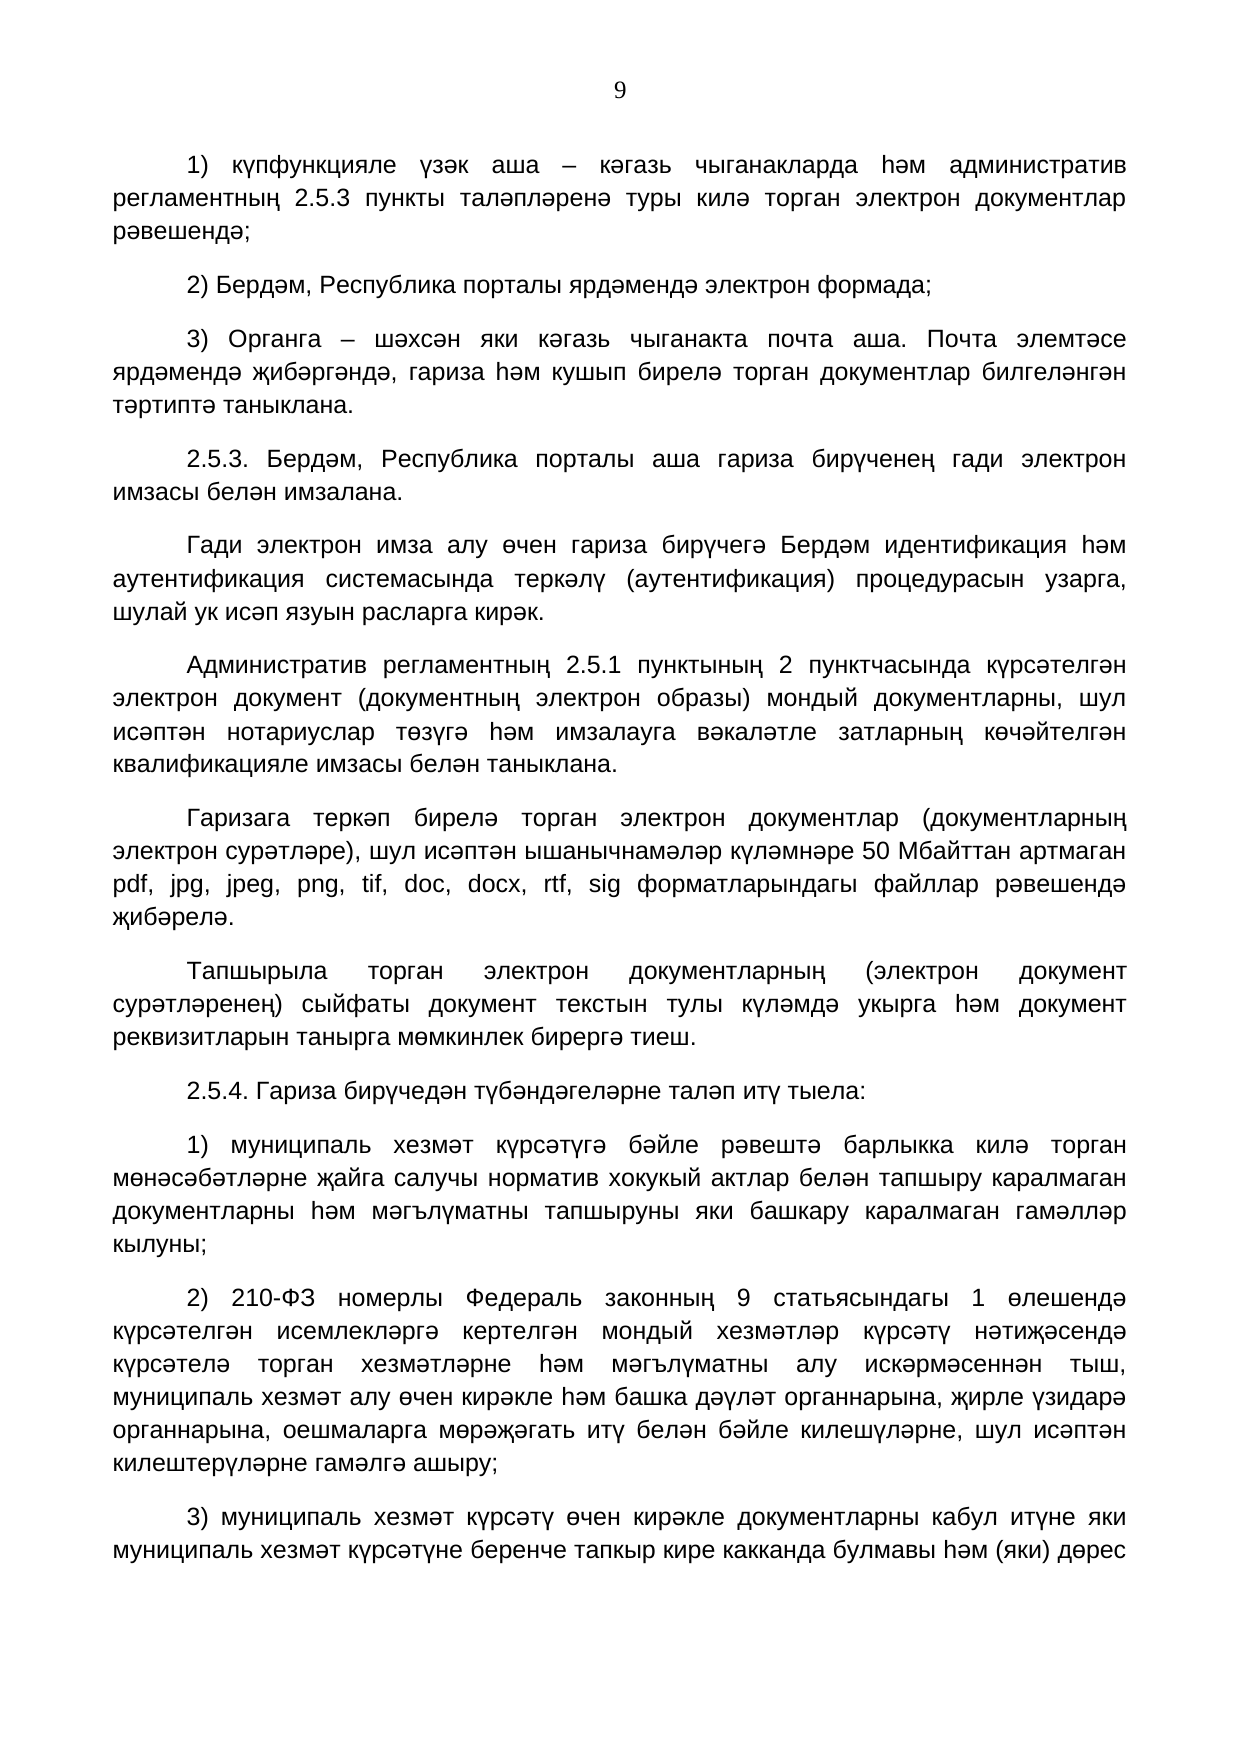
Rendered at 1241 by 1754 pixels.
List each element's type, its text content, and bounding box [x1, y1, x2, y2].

text 2) Бердәм, Республика порталы ярдәмендә электрон формада; [112, 270, 1128, 299]
text 2) 210-ФЗ номерлы Федераль законның 9 статьясындагы 1 өлешендә күрсәтелгән исемлекләргә кертелгән мондый хезмәтләр күрсәтү нәтиҗәсендә күрсәтелә торган хезмәтләрне һәм мәгълүматны алу искәрмәсеннән тыш, муниципаль хезмәт алу өчен кирәкле һәм башка дәүләт органнарына, җирле үзидарә органнарына, оешмаларга мөрәҗәгать итү белән бәйле килешүләрне, шул исәптән килештерүләрне гамәлгә ашыру; [112, 1283, 1128, 1477]
text Гаризага теркәп бирелә торган электрон документлар (документларның электрон сурәтләре), шул исәптән ышанычнамәләр күләмнәре 50 Мбайттан артмаган pdf, jpg, jpeg, png, tif, doc, docx, rtf, sig форматларындагы файллар рәвешендә җибәрелә. [112, 803, 1128, 931]
text 1) муниципаль хезмәт күрсәтүгә бәйле рәвештә барлыкка килә торган мөнәсәбәтләрне җайга салучы норматив хокукый актлар белән тапшыру каралмаган документларны һәм мәгълүматны тапшыруны яки башкару каралмаган гамәлләр кылуны; [112, 1130, 1128, 1258]
text Тапшырыла торган электрон документларның (электрон документ сурәтләренең) сыйфаты документ текстын тулы күләмдә укырга һәм документ реквизитларын танырга мөмкинлек бирергә тиеш. [112, 956, 1128, 1051]
text 2.5.4. Гариза бирүчедән түбәндәгеләрне таләп итү тыела: [112, 1076, 1128, 1105]
text Гади электрон имза алу өчен гариза бирүчегә Бердәм идентификация һәм аутентификация системасында теркәлү (аутентификация) процедурасын узарга, шулай ук исәп язуын расларга кирәк. [112, 531, 1128, 625]
text 2.5.3. Бердәм, Республика порталы аша гариза бирүченең гади электрон имзасы белән имзалана. [112, 444, 1128, 505]
text Административ регламентның 2.5.1 пунктының 2 пунктчасында күрсәтелгән электрон документ (документның электрон образы) мондый документларны, шул исәптән нотариуслар төзүгә һәм имзалауга вәкаләтле затларның көчәйтелгән квалификацияле имзасы белән таныклана. [112, 650, 1128, 778]
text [112, 1502, 1128, 1564]
text 1) күпфункцияле үзәк аша – кәгазь чыганакларда һәм административ регламентның 2.5.3 пункты таләпләренә туры килә торган электрон документлар рәвешендә; [112, 150, 1128, 245]
text 3) Органга – шәхсән яки кәгазь чыганакта почта аша. Почта элемтәсе ярдәмендә җибәргәндә, гариза һәм кушып бирелә торган документлар билгеләнгән тәртиптә таныклана. [112, 324, 1128, 418]
